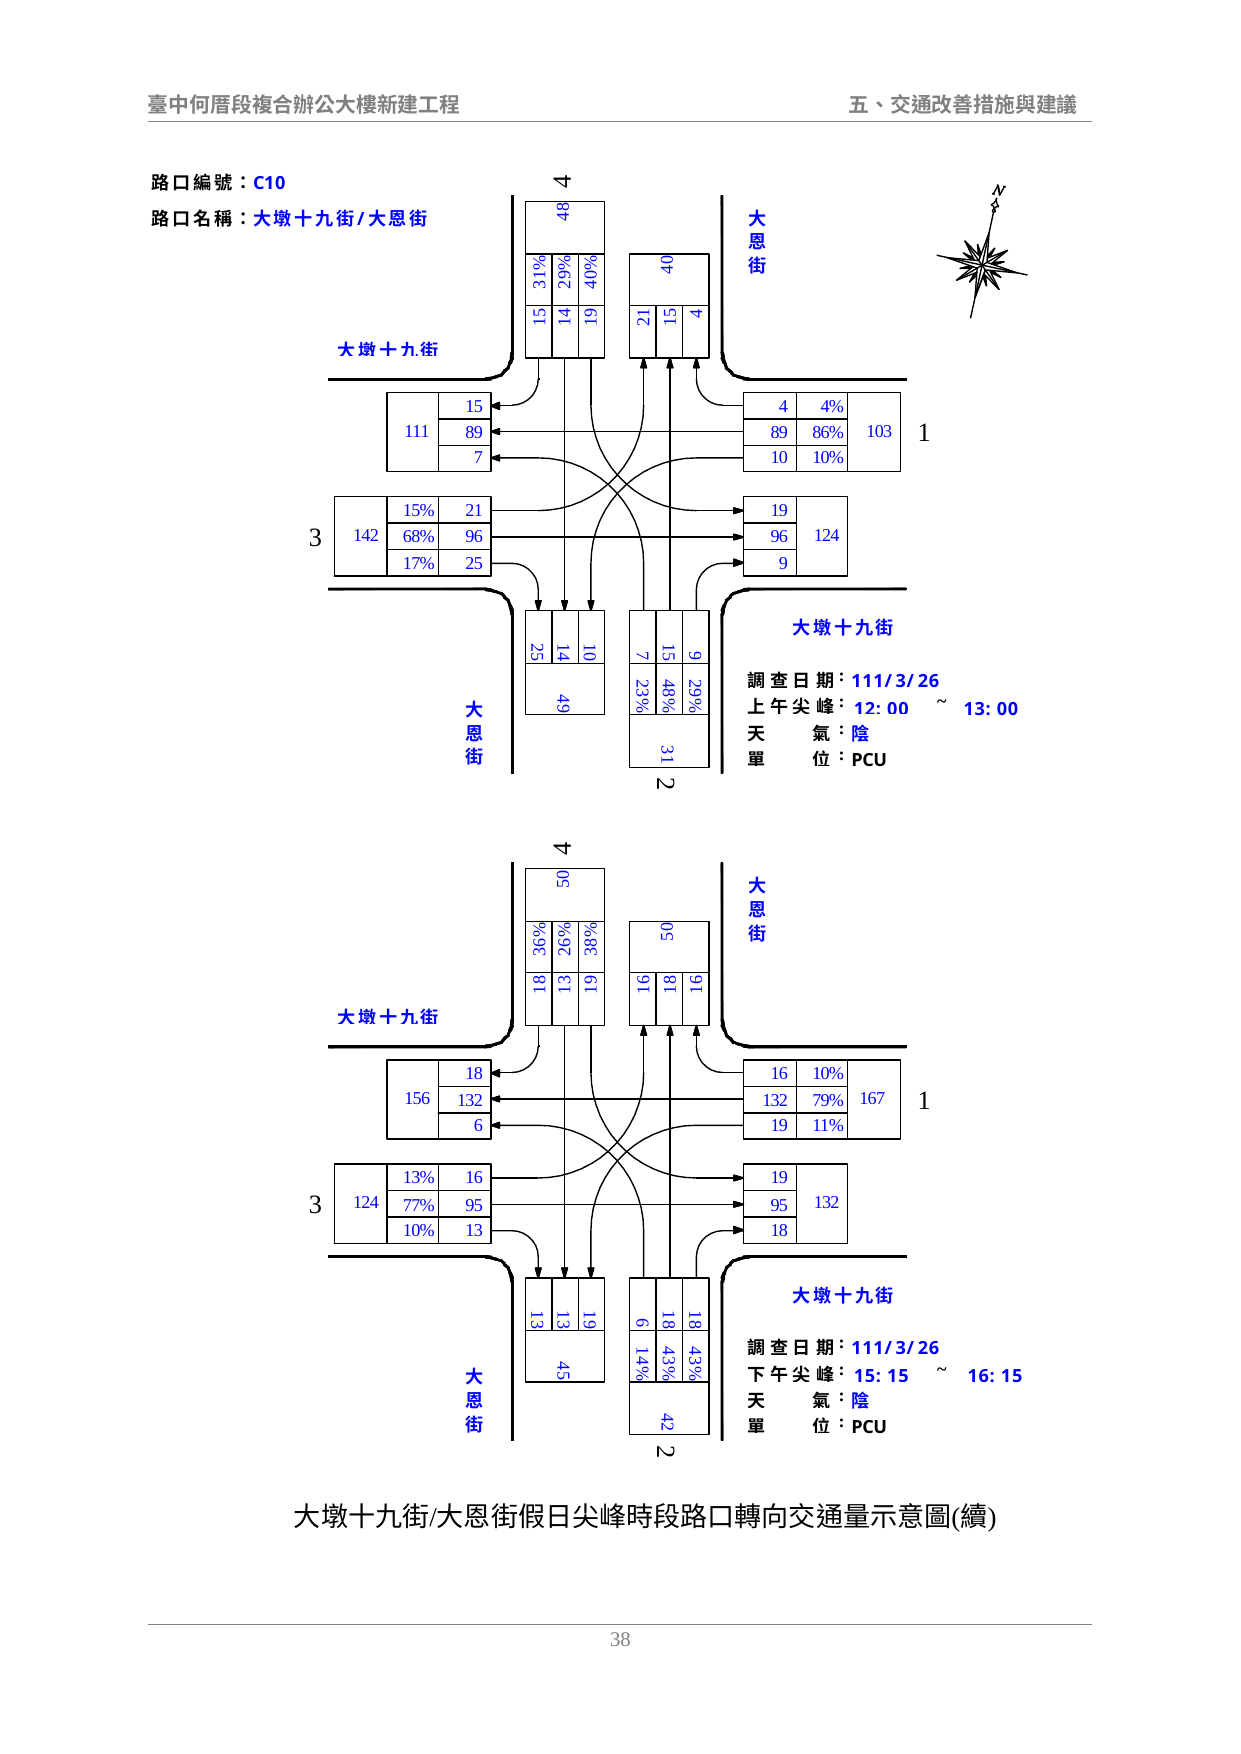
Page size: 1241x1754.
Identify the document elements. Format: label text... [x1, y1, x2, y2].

text 大墩十九街/大恩街假日尖峰時段路口轉向交通量示意圖(續) [148, 1477, 1092, 1552]
